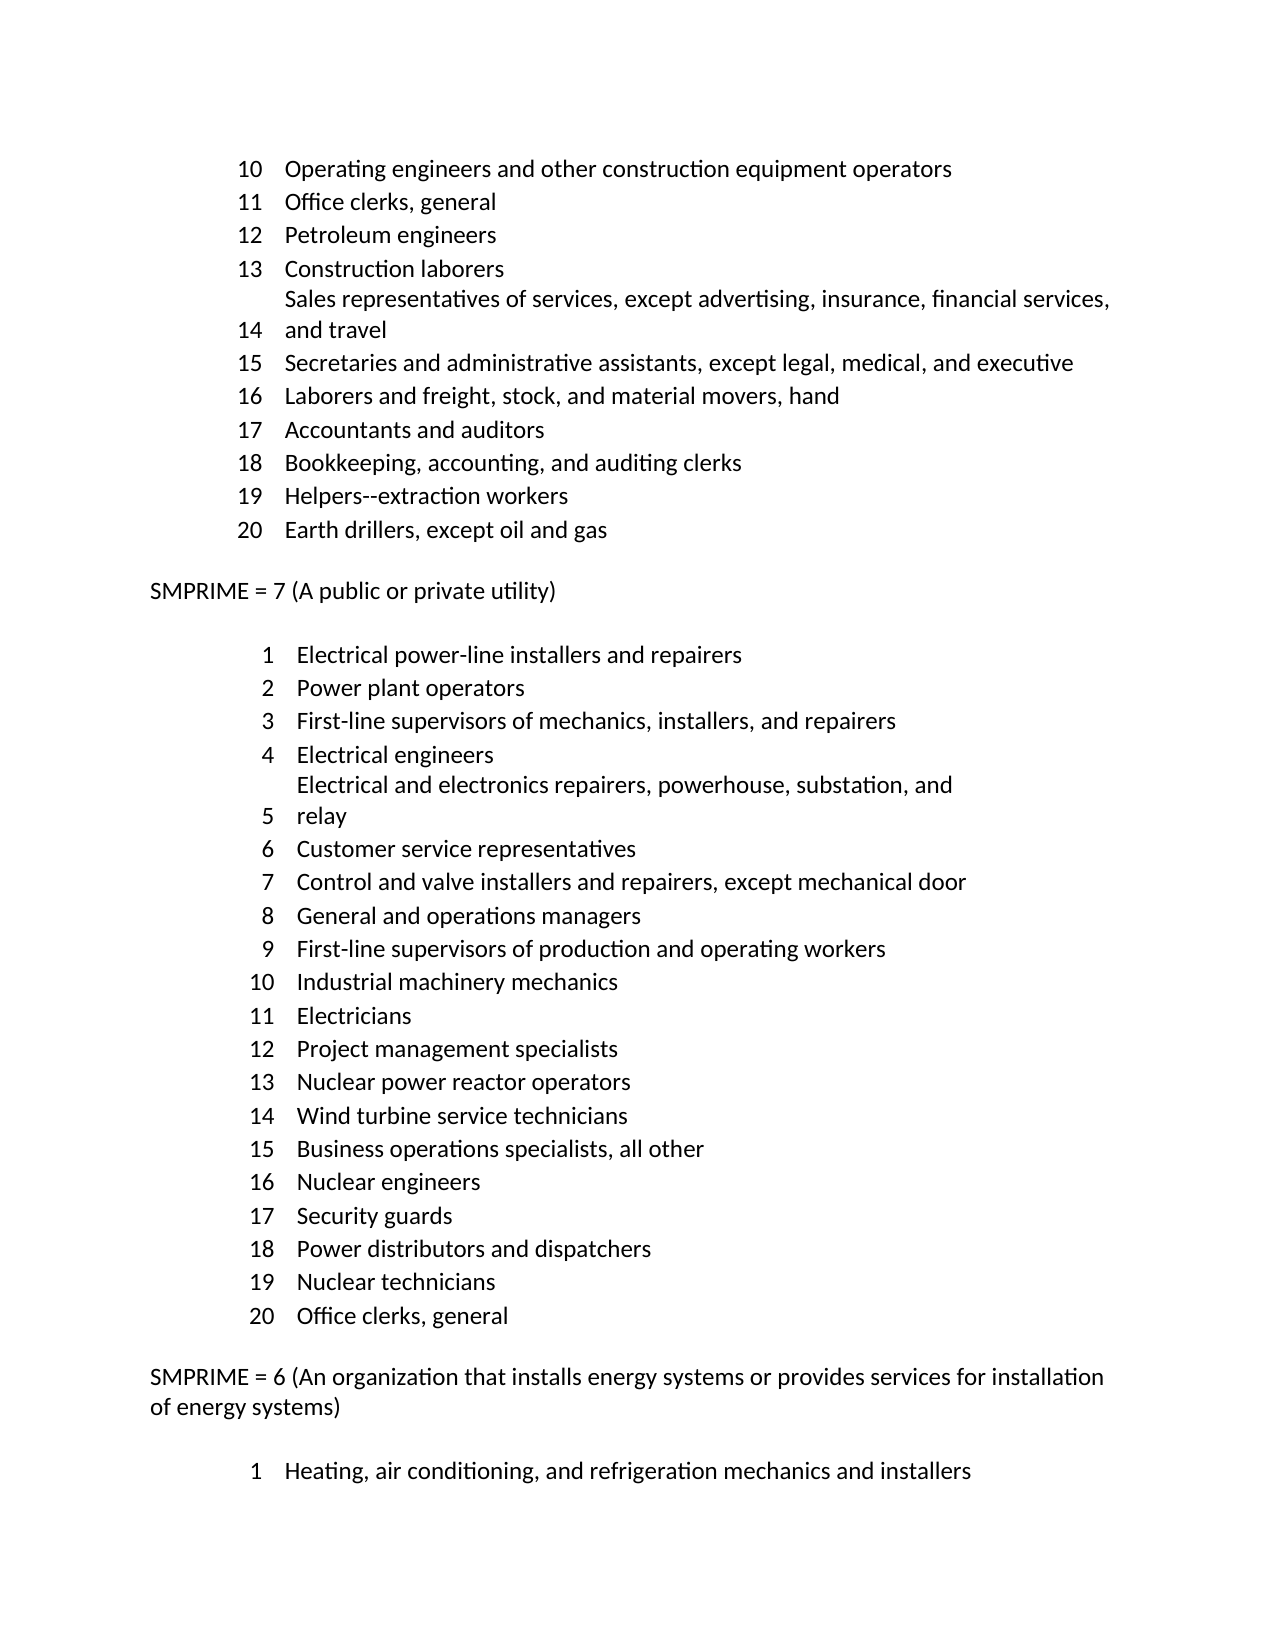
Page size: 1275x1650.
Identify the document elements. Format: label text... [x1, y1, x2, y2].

table_cell 2 [150, 669, 285, 703]
table_cell 11 [150, 997, 285, 1030]
table_cell Office clerks, general [285, 1297, 1002, 1330]
table_cell Nuclear technicians [285, 1264, 1002, 1297]
table_header 1 [150, 636, 285, 669]
table_cell Electrical and electronics repairers, powerhouse, substation, and relay [285, 769, 1002, 830]
table_cell 16 [150, 1164, 285, 1197]
table_cell 9 [150, 930, 285, 964]
table_cell Electricians [285, 997, 1002, 1030]
table_cell 4 [150, 736, 285, 769]
table_cell Construction laborers [273, 250, 1125, 283]
table_cell 20 [150, 1297, 285, 1330]
table_cell Operating engineers and other construction equipment operators [273, 150, 1125, 183]
table_cell 11 [150, 183, 273, 217]
table_header Heating, air conditioning, and refrigeration mechanics and installers [273, 1453, 1125, 1486]
table_cell General and operations managers [285, 897, 1002, 930]
table_cell Accountants and auditors [273, 411, 1125, 444]
table_cell 16 [150, 378, 273, 411]
table_cell First-line supervisors of production and operating workers [285, 930, 1002, 964]
table_cell 3 [150, 703, 285, 736]
table_header Electrical power-line installers and repairers [285, 636, 1002, 669]
table_cell Nuclear power reactor operators [285, 1064, 1002, 1097]
table_cell 17 [150, 411, 273, 444]
text SMPRIME = 7 (A public or private utility) [150, 575, 1125, 605]
table_cell 13 [150, 250, 273, 283]
table_cell 15 [150, 344, 273, 378]
table_cell Helpers--extraction workers [273, 478, 1125, 511]
table_cell 14 [150, 283, 273, 344]
table_cell Customer service representatives [285, 830, 1002, 864]
table_cell 18 [150, 444, 273, 478]
table_cell Office clerks, general [273, 183, 1125, 217]
table_cell 7 [150, 864, 285, 897]
table_cell 17 [150, 1197, 285, 1230]
table_cell 12 [150, 1030, 285, 1064]
table_cell Project management specialists [285, 1030, 1002, 1064]
table_cell 8 [150, 897, 285, 930]
table_cell 10 [150, 964, 285, 997]
table_cell 19 [150, 478, 273, 511]
table_cell Petroleum engineers [273, 217, 1125, 250]
table_cell Security guards [285, 1197, 1002, 1230]
table_cell 6 [150, 830, 285, 864]
table_cell 14 [150, 1097, 285, 1130]
table_cell Industrial machinery mechanics [285, 964, 1002, 997]
table_cell Wind turbine service technicians [285, 1097, 1002, 1130]
text SMPRIME = 6 (An organization that installs energy systems or provides services for installation of energy systems) [150, 1361, 1125, 1422]
table_cell Business operations specialists, all other [285, 1130, 1002, 1164]
table_cell 13 [150, 1064, 285, 1097]
table_cell 18 [150, 1230, 285, 1264]
table_cell Earth drillers, except oil and gas [273, 511, 1125, 544]
table_cell 20 [150, 511, 273, 544]
table_cell Power plant operators [285, 669, 1002, 703]
table_cell 12 [150, 217, 273, 250]
table_cell Laborers and freight, stock, and material movers, hand [273, 378, 1125, 411]
table_cell Power distributors and dispatchers [285, 1230, 1002, 1264]
table_cell 15 [150, 1130, 285, 1164]
table_cell 10 [150, 150, 273, 183]
table_cell Control and valve installers and repairers, except mechanical door [285, 864, 1002, 897]
table_cell First-line supervisors of mechanics, installers, and repairers [285, 703, 1002, 736]
table_header 1 [150, 1453, 273, 1486]
table_cell Bookkeeping, accounting, and auditing clerks [273, 444, 1125, 478]
table_cell Sales representatives of services, except advertising, insurance, financial services, and travel [273, 283, 1125, 344]
table_cell 5 [150, 769, 285, 830]
table_cell Electrical engineers [285, 736, 1002, 769]
table_cell Nuclear engineers [285, 1164, 1002, 1197]
table_cell 19 [150, 1264, 285, 1297]
table_cell Secretaries and administrative assistants, except legal, medical, and executive [273, 344, 1125, 378]
